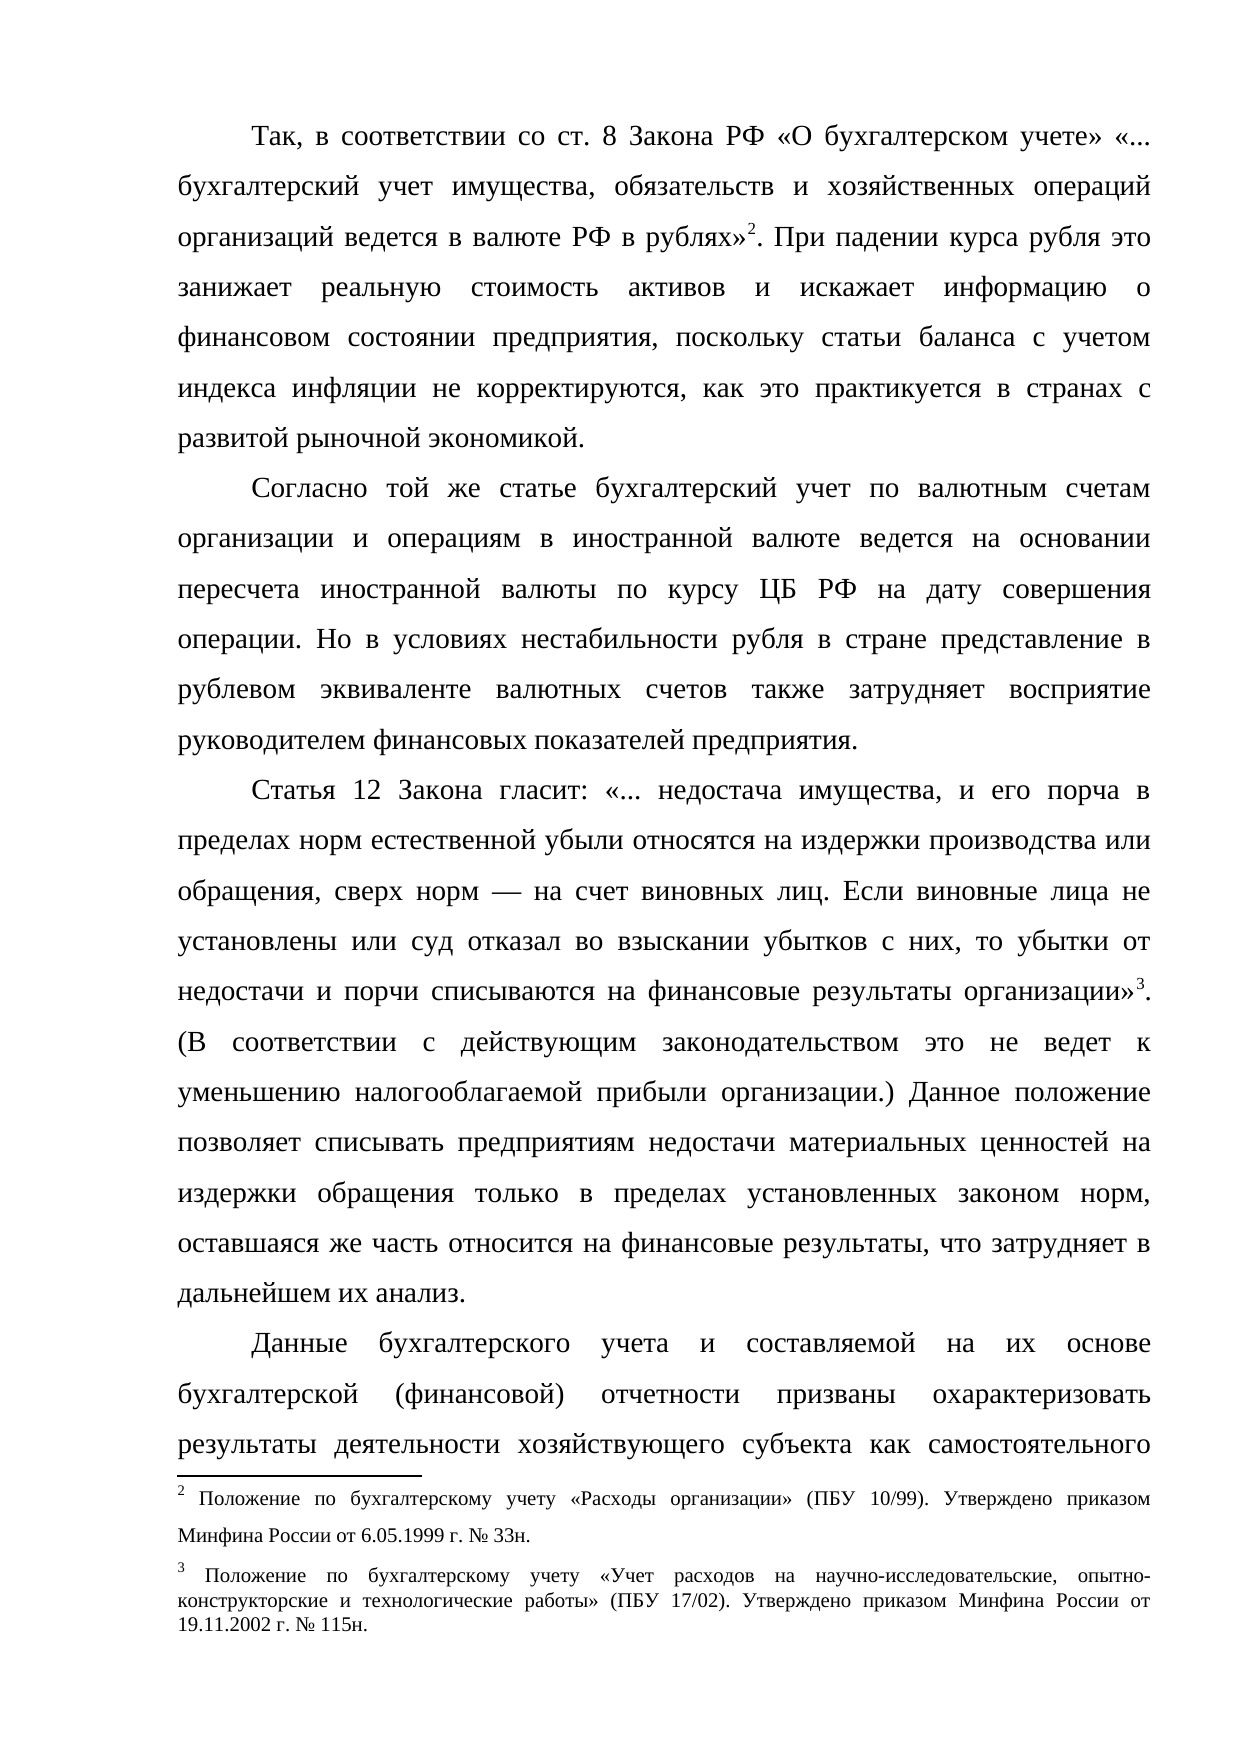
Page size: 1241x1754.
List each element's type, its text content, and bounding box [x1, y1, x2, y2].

text Статья 12 Закона гласит: «... недостача имущества, и его порча в пределах норм естественной убыли относятся на издержки производства или обращения, сверх норм — на счет виновных лиц. Если виновные лица не установлены или суд отказал во взыскании убытков с них, то убытки от недостачи и порчи списываются на финансовые результаты организации». (В соответствии с действующим законодательством это не ведет к уменьшению налогооблагаемой прибыли организации.) Данное положение позволяет списывать предприятиям недостачи материальных ценностей на издержки обращения только в пределах установленных законом норм, оставшаяся же часть относится на финансовые результаты, что затрудняет в дальнейшем их анализ. [177, 772, 1152, 1309]
text Согласно той же статье бухгалтерский учет по валютным счетам организации и операциям в иностранной валюте ведется на основании пересчета иностранной валюты по курсу ЦБ РФ на дату совершения операции. Но в условиях нестабильности рубля в стране представление в рублевом эквиваленте валютных счетов также затрудняет восприятие руководителем финансовых показателей предприятия. [177, 470, 1152, 755]
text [177, 1326, 1152, 1460]
text Так, в соответствии со ст. 8 Закона РФ «О бухгалтерском учете» «... бухгалтерский учет имущества, обязательств и хозяйственных операций организаций ведется в валюте РФ в рублях». При падении курса рубля это занижает реальную стоимость активов и искажает информацию о финансовом состоянии предприятия, поскольку статьи баланса с учетом индекса инфляции не корректируются, как это практикуется в странах с развитой рыночной экономикой. [177, 118, 1152, 453]
